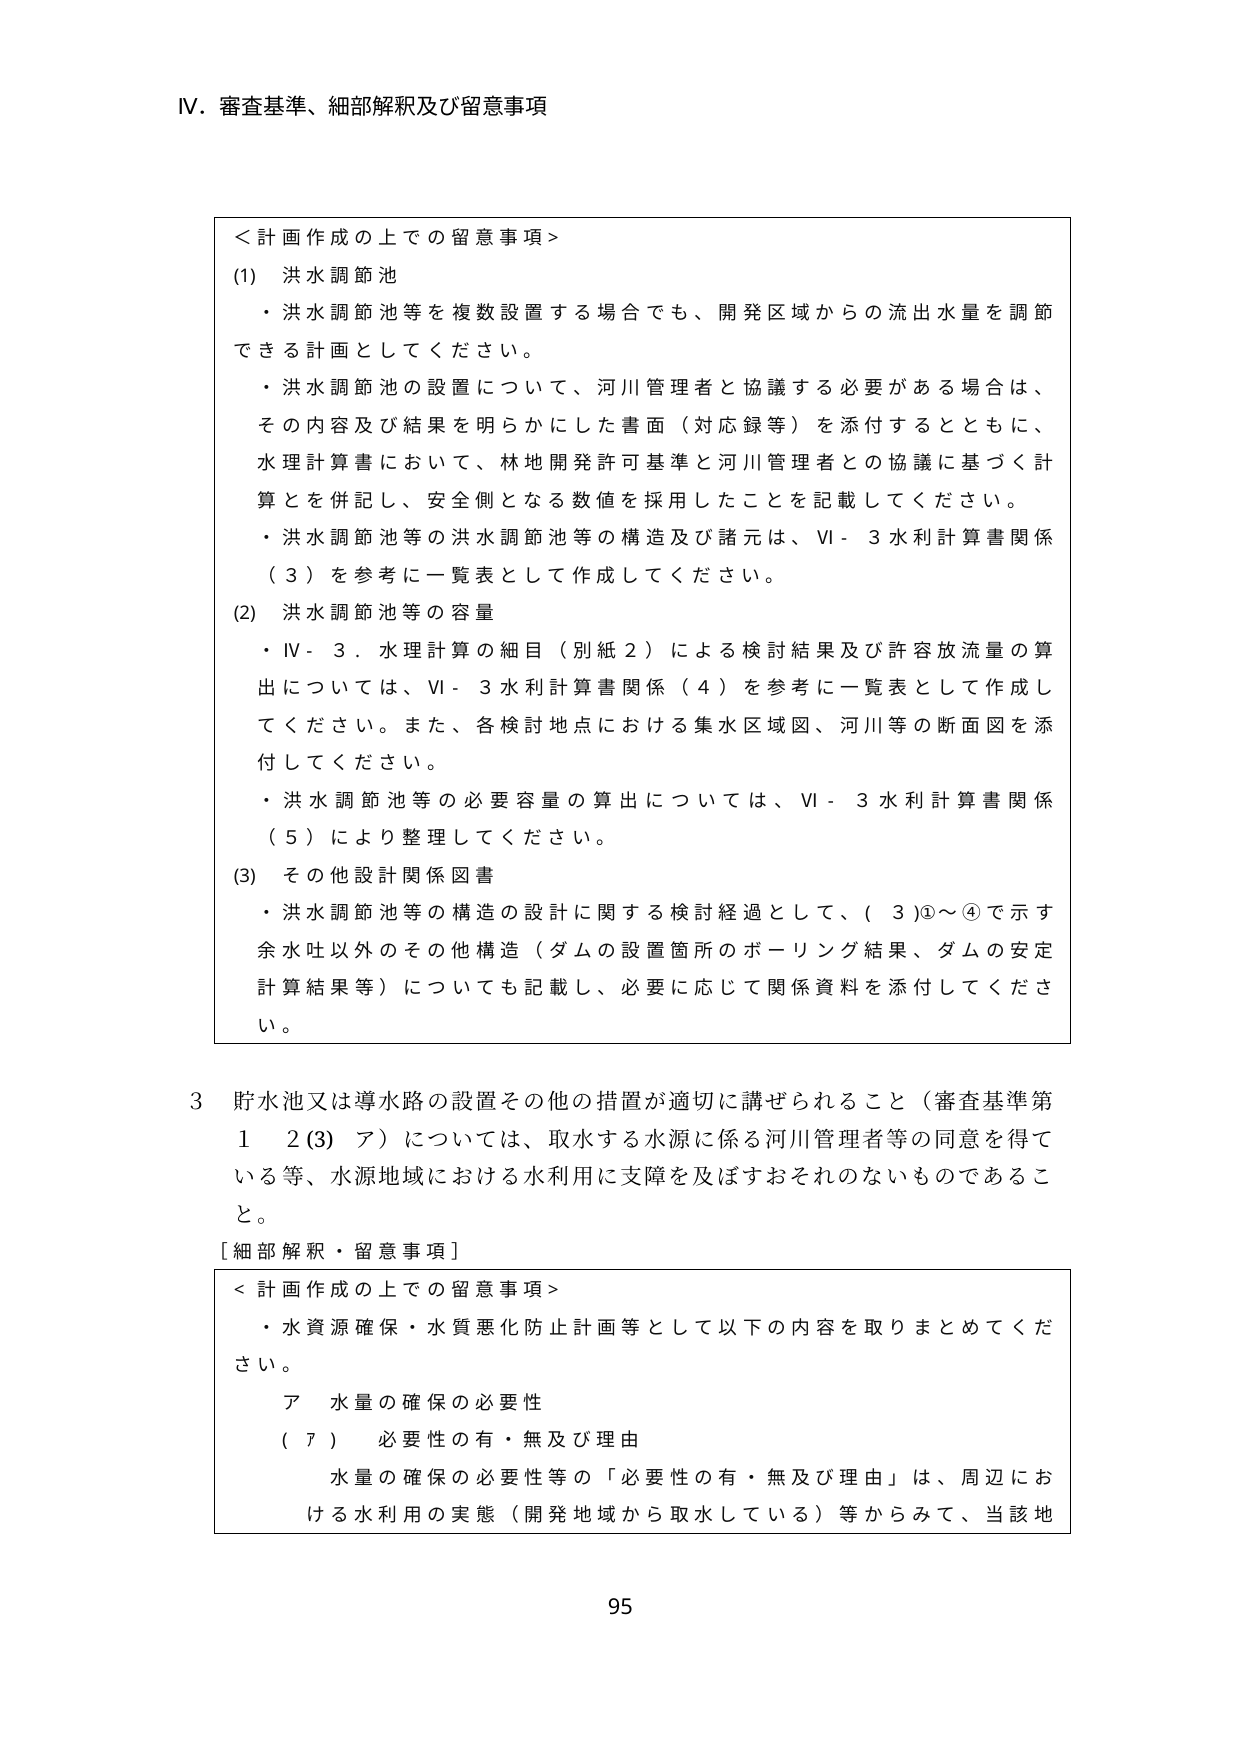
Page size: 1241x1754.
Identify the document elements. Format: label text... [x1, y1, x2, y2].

text ［細部解釈・留意事項］ [185, 1231, 1055, 1269]
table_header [215, 1270, 1070, 1532]
text ３ 貯水池又は導水路の設置その他の措置が適切に講ぜられること（審査基準第１ ２(3)ア）については、取水する水源に係る河川管理者等の同意を得ている等、水源地域における水利用に支障を及ぼすおそれのないものであること。 [185, 1081, 1057, 1231]
table_header ＜計画作成の上での留意事項> (1) 洪水調節池 ・洪水調節池等を複数設置する場合でも、開発区域からの流出水量を調節できる計画としてください。 ・洪水調節池の設置について、河川管理者と協議する必要がある場合は、その内容及び結果を明らかにした書面（対応録等）を添付するとともに、水理計算書において、林地開発許可基準と河川管理者との協議に基づく計算とを併記し、安全側となる数値を採用したことを記載してください。 ・洪水調節池等の洪水調節池等の構造及び諸元は、Ⅵ-３水利計算書関係（３）を参考に一覧表として作成してください。 (2) 洪水調節池等の容量 ・Ⅳ-３.水理計算の細目（別紙２）による検討結果及び許容放流量の算出については、Ⅵ-３水利計算書関係（４）を参考に一覧表として作成してください。また、各検討地点における集水区域図、河川等の断面図を添付してください。 ・洪水調節池等の必要容量の算出については、Ⅵ-３水利計算書関係（５）により整理してください。 (3) その他設計関係図書 ・洪水調節池等の構造の設計に関する検討経過として、(３)①～④で示す余水吐以外のその他構造（ダムの設置箇所のボーリング結果、ダムの安定計算結果等）についても記載し、必要に応じて関係資料を添付してください。 [215, 218, 1070, 1043]
